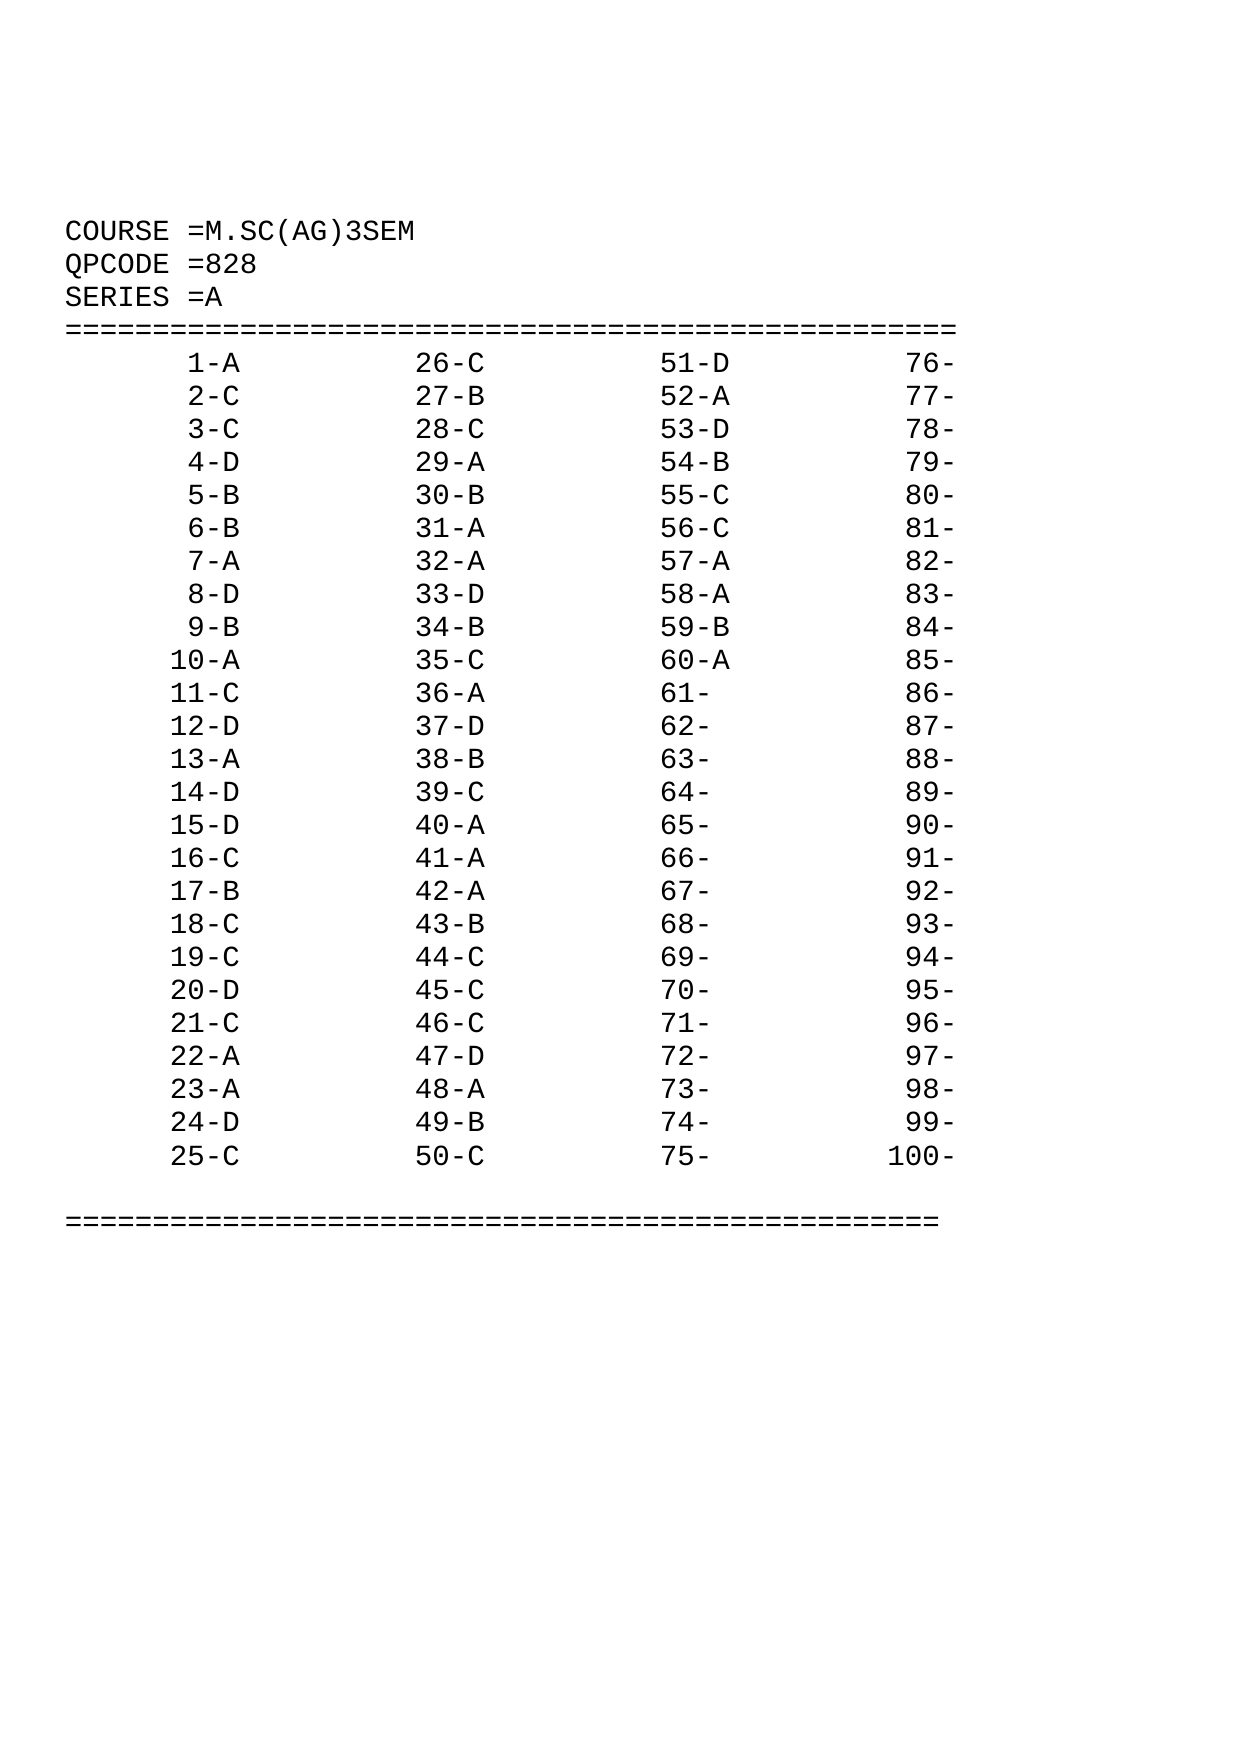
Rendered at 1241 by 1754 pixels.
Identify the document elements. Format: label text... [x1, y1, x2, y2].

text 11-C 36-A 61- 86- [29, 678, 1211, 711]
text SERIES =A [29, 282, 1211, 315]
text 18-C 43-B 68- 93- [29, 909, 1211, 942]
text 17-B 42-A 67- 92- [29, 876, 1211, 909]
text 3-C 28-C 53-D 78- [29, 414, 1211, 447]
text 13-A 38-B 63- 88- [29, 744, 1211, 777]
text QPCODE =828 [29, 249, 1211, 282]
text 4-D 29-A 54-B 79- [29, 447, 1211, 480]
text 23-A 48-A 73- 98- [29, 1074, 1211, 1108]
text 8-D 33-D 58-A 83- [29, 579, 1211, 612]
text 2-C 27-B 52-A 77- [29, 381, 1211, 414]
text 10-A 35-C 60-A 85- [29, 645, 1211, 678]
text 9-B 34-B 59-B 84- [29, 612, 1211, 645]
text 14-D 39-C 64- 89- [29, 777, 1211, 810]
text 25-C 50-C 75- 100- [29, 1141, 1211, 1174]
text ================================================== [29, 1207, 1211, 1240]
text 6-B 31-A 56-C 81- [29, 513, 1211, 546]
text 12-D 37-D 62- 87- [29, 711, 1211, 744]
text COURSE =M.SC(AG)3SEM [29, 216, 1211, 249]
text 24-D 49-B 74- 99- [29, 1108, 1211, 1141]
text =================================================== [29, 315, 1211, 348]
text 22-A 47-D 72- 97- [29, 1042, 1211, 1074]
text 21-C 46-C 71- 96- [29, 1008, 1211, 1042]
text 7-A 32-A 57-A 82- [29, 546, 1211, 579]
text 15-D 40-A 65- 90- [29, 810, 1211, 843]
text 1-A 26-C 51-D 76- [29, 348, 1211, 381]
text 16-C 41-A 66- 91- [29, 843, 1211, 876]
text 5-B 30-B 55-C 80- [29, 480, 1211, 513]
text 20-D 45-C 70- 95- [29, 976, 1211, 1008]
text 19-C 44-C 69- 94- [29, 942, 1211, 976]
